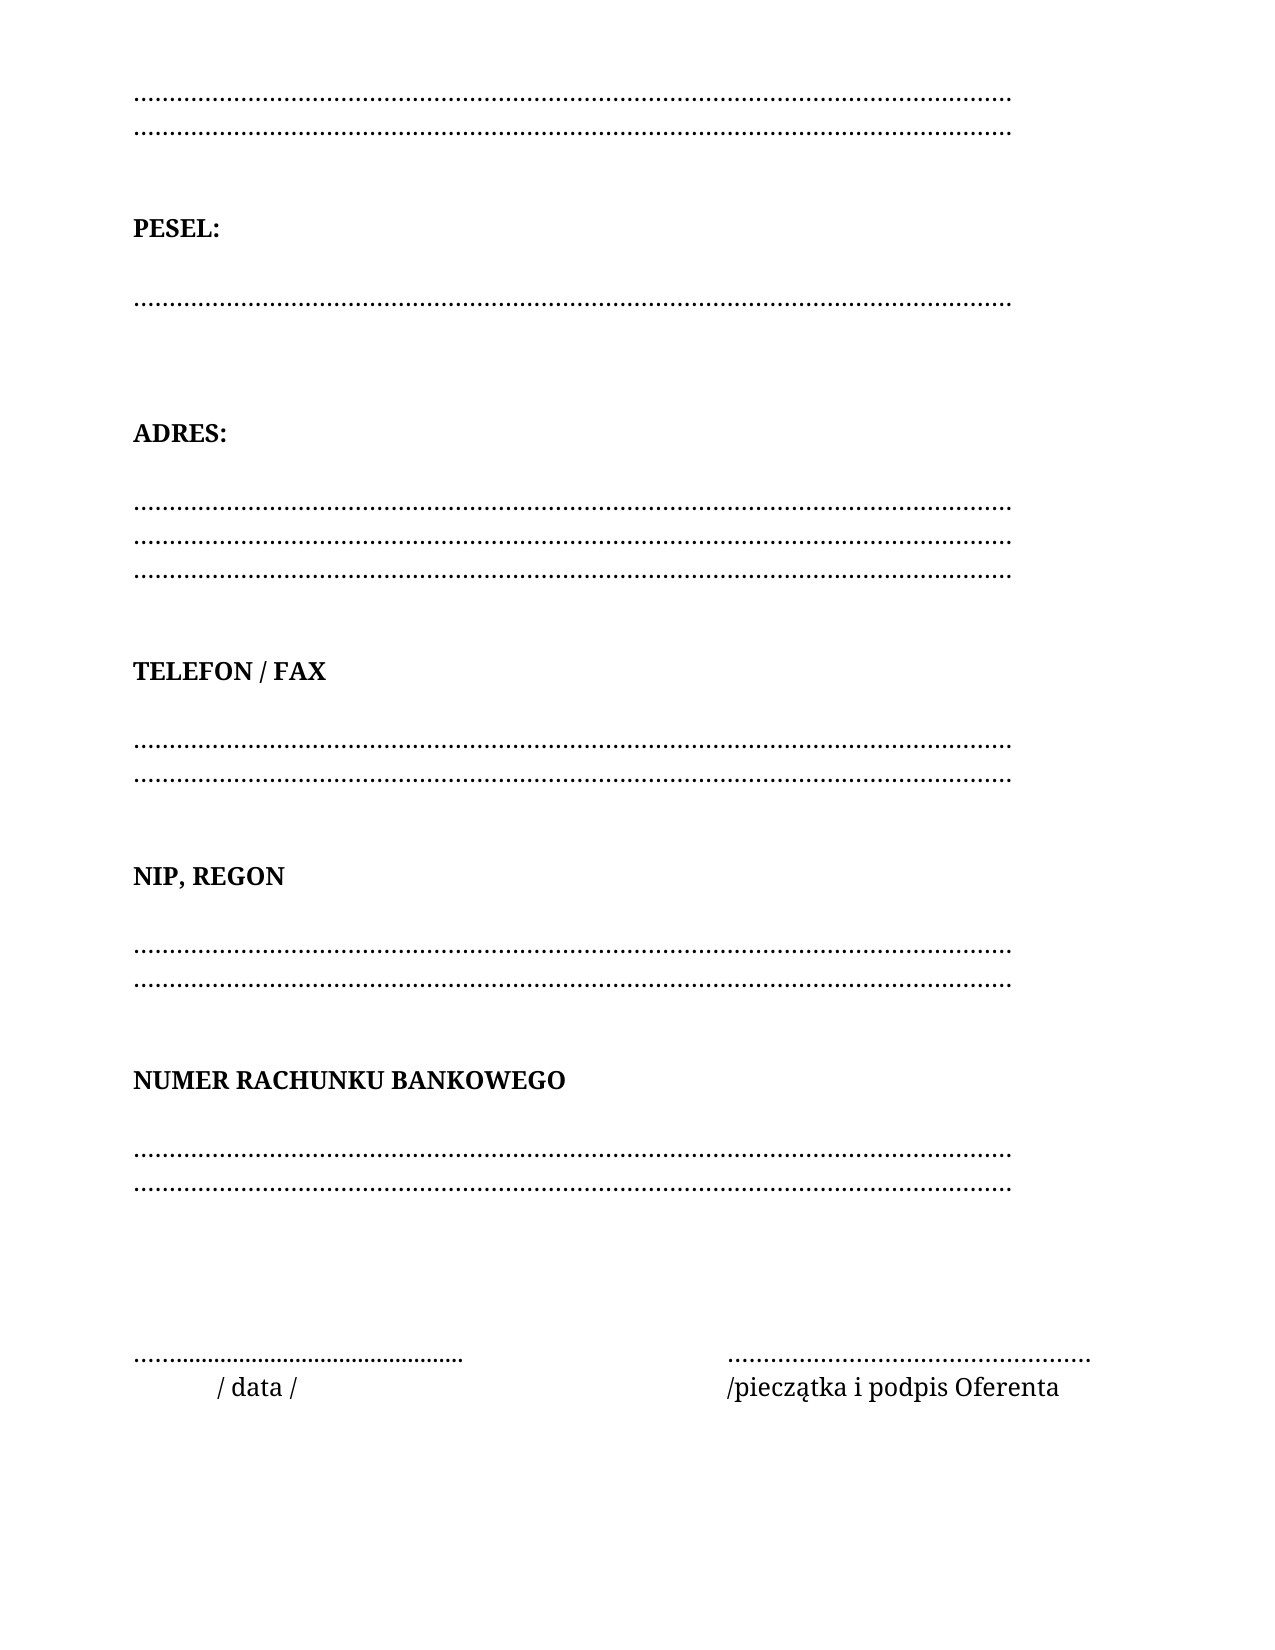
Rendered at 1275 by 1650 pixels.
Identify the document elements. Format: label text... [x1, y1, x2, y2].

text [133, 279, 1200, 313]
text …………………………………………………………………………………………………………… [133, 1131, 1200, 1165]
text …….............................................. …………………………………………… [133, 1335, 1200, 1369]
text PESEL: [133, 211, 1200, 245]
text …………………………………………………………………………………………………………… [133, 552, 1200, 586]
text …………………………………………………………………………………………………………… [133, 1165, 1200, 1199]
text NIP, REGON [133, 858, 1200, 892]
text / data / /pieczątka i podpis Oferenta [133, 1369, 1200, 1403]
text …………………………………………………………………………………………………………… [133, 722, 1200, 756]
text NUMER RACHUNKU BANKOWEGO [133, 1063, 1200, 1097]
text ADRES: [133, 416, 1200, 449]
text …………………………………………………………………………………………………………… [133, 518, 1200, 552]
text TELEFON / FAX [133, 654, 1200, 688]
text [133, 75, 1200, 109]
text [133, 484, 1200, 518]
text …………………………………………………………………………………………………………… [133, 926, 1200, 961]
text …………………………………………………………………………………………………………… [133, 961, 1200, 994]
text …………………………………………………………………………………………………………… [133, 756, 1200, 790]
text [133, 109, 1200, 143]
